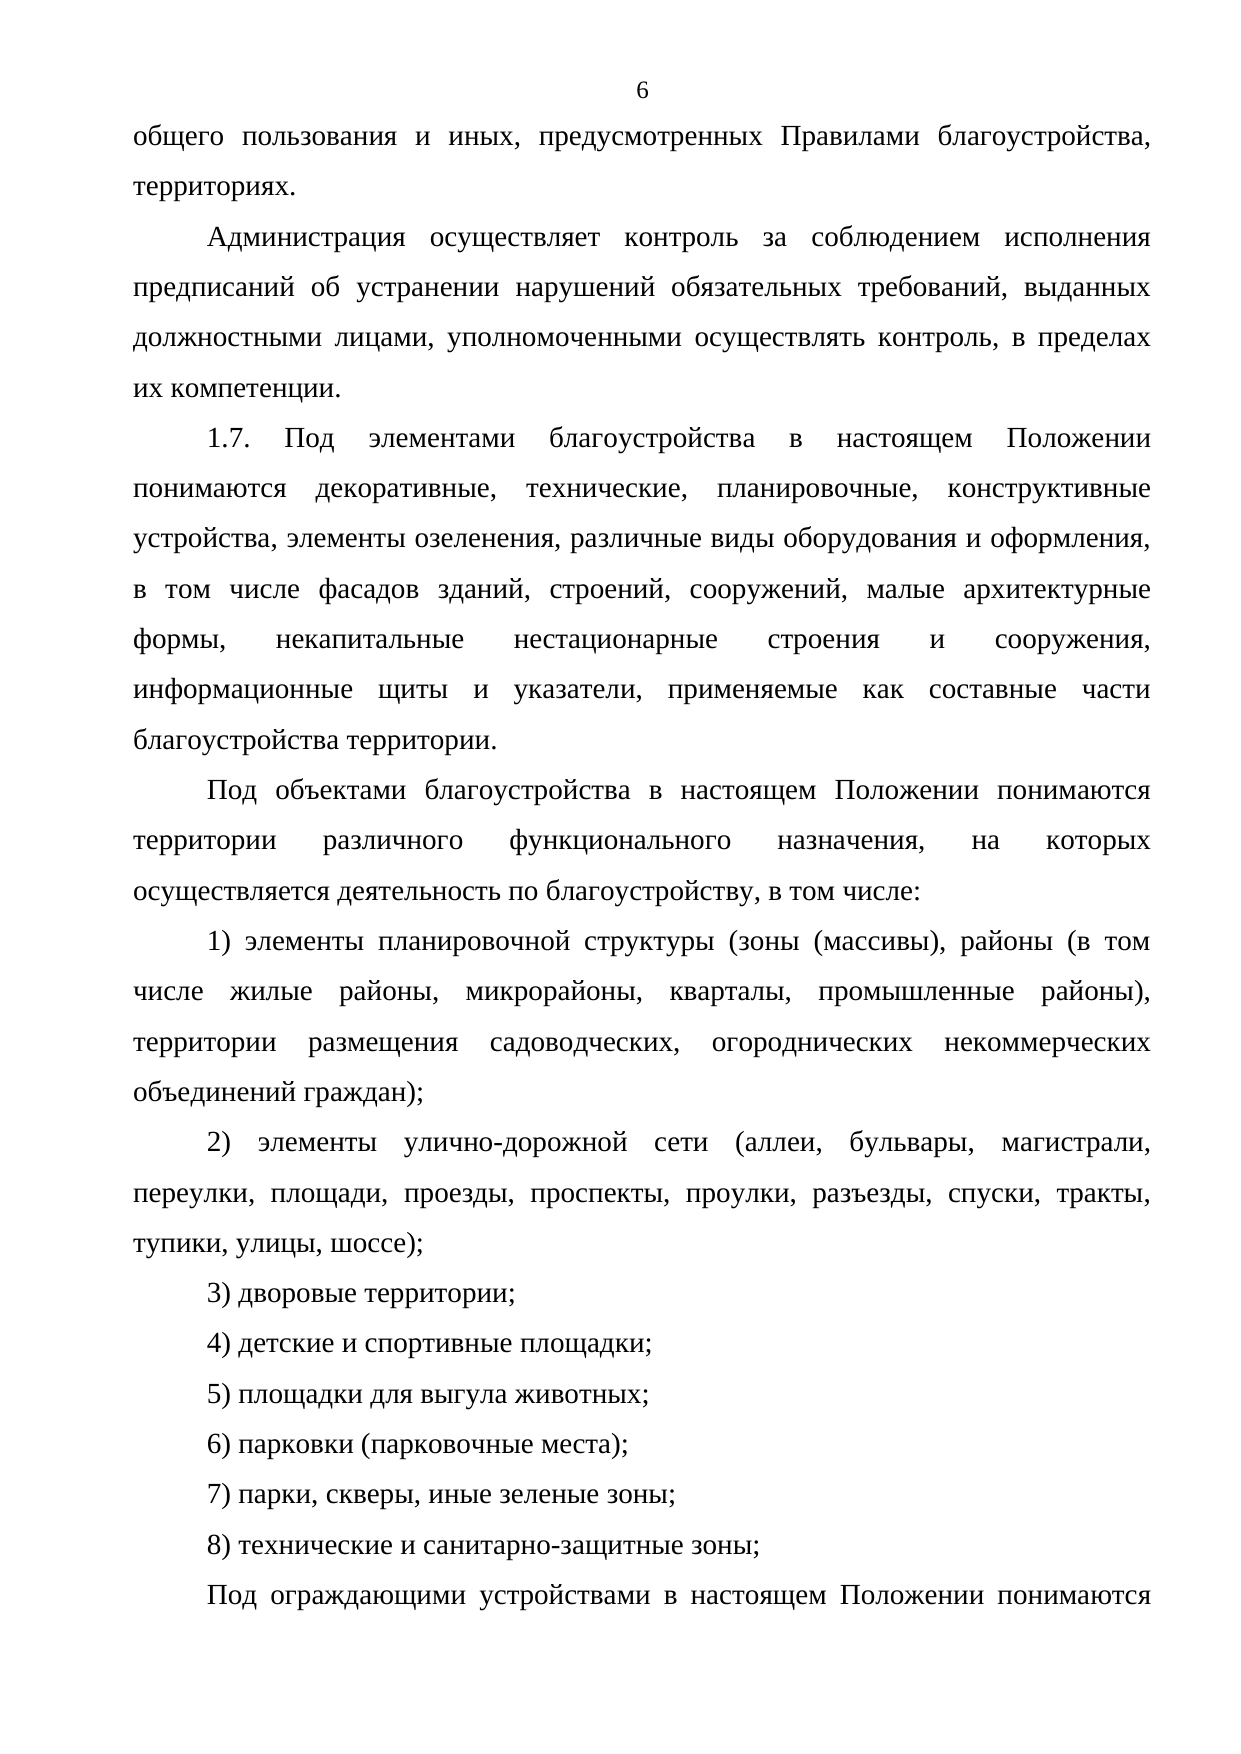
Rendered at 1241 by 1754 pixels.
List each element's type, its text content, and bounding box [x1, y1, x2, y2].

text 6) парковки (парковочные места); [133, 1426, 1152, 1460]
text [133, 118, 1152, 202]
text 2) элементы улично-дорожной сети (аллеи, бульвары, магистрали, переулки, площади, проезды, проспекты, проулки, разъезды, спуски, тракты, тупики, улицы, шоссе); [133, 1124, 1152, 1258]
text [133, 1577, 1152, 1611]
text Администрация осуществляет контроль за соблюдением исполнения предписаний об устранении нарушений обязательных требований, выданных должностными лицами, уполномоченными осуществлять контроль, в пределах их компетенции. [133, 219, 1152, 403]
text 8) технические и санитарно-защитные зоны; [133, 1527, 1152, 1560]
text 1.7. Под элементами благоустройства в настоящем Положении понимаются декоративные, технические, планировочные, конструктивные устройства, элементы озеленения, различные виды оборудования и оформления, в том числе фасадов зданий, строений, сооружений, малые архитектурные формы, некапитальные нестационарные строения и сооружения, информационные щиты и указатели, применяемые как составные части благоустройства территории. [133, 420, 1152, 755]
text 5) площадки для выгула животных; [133, 1376, 1152, 1409]
text 3) дворовые территории; [133, 1275, 1152, 1309]
text Под объектами благоустройства в настоящем Положении понимаются территории различного функционального назначения, на которых осуществляется деятельность по благоустройству, в том числе: [133, 772, 1152, 906]
text 1) элементы планировочной структуры (зоны (массивы), районы (в том числе жилые районы, микрорайоны, кварталы, промышленные районы), территории размещения садоводческих, огороднических некоммерческих объединений граждан); [133, 923, 1152, 1108]
text 4) детские и спортивные площадки; [133, 1326, 1152, 1359]
text 7) парки, скверы, иные зеленые зоны; [133, 1477, 1152, 1510]
